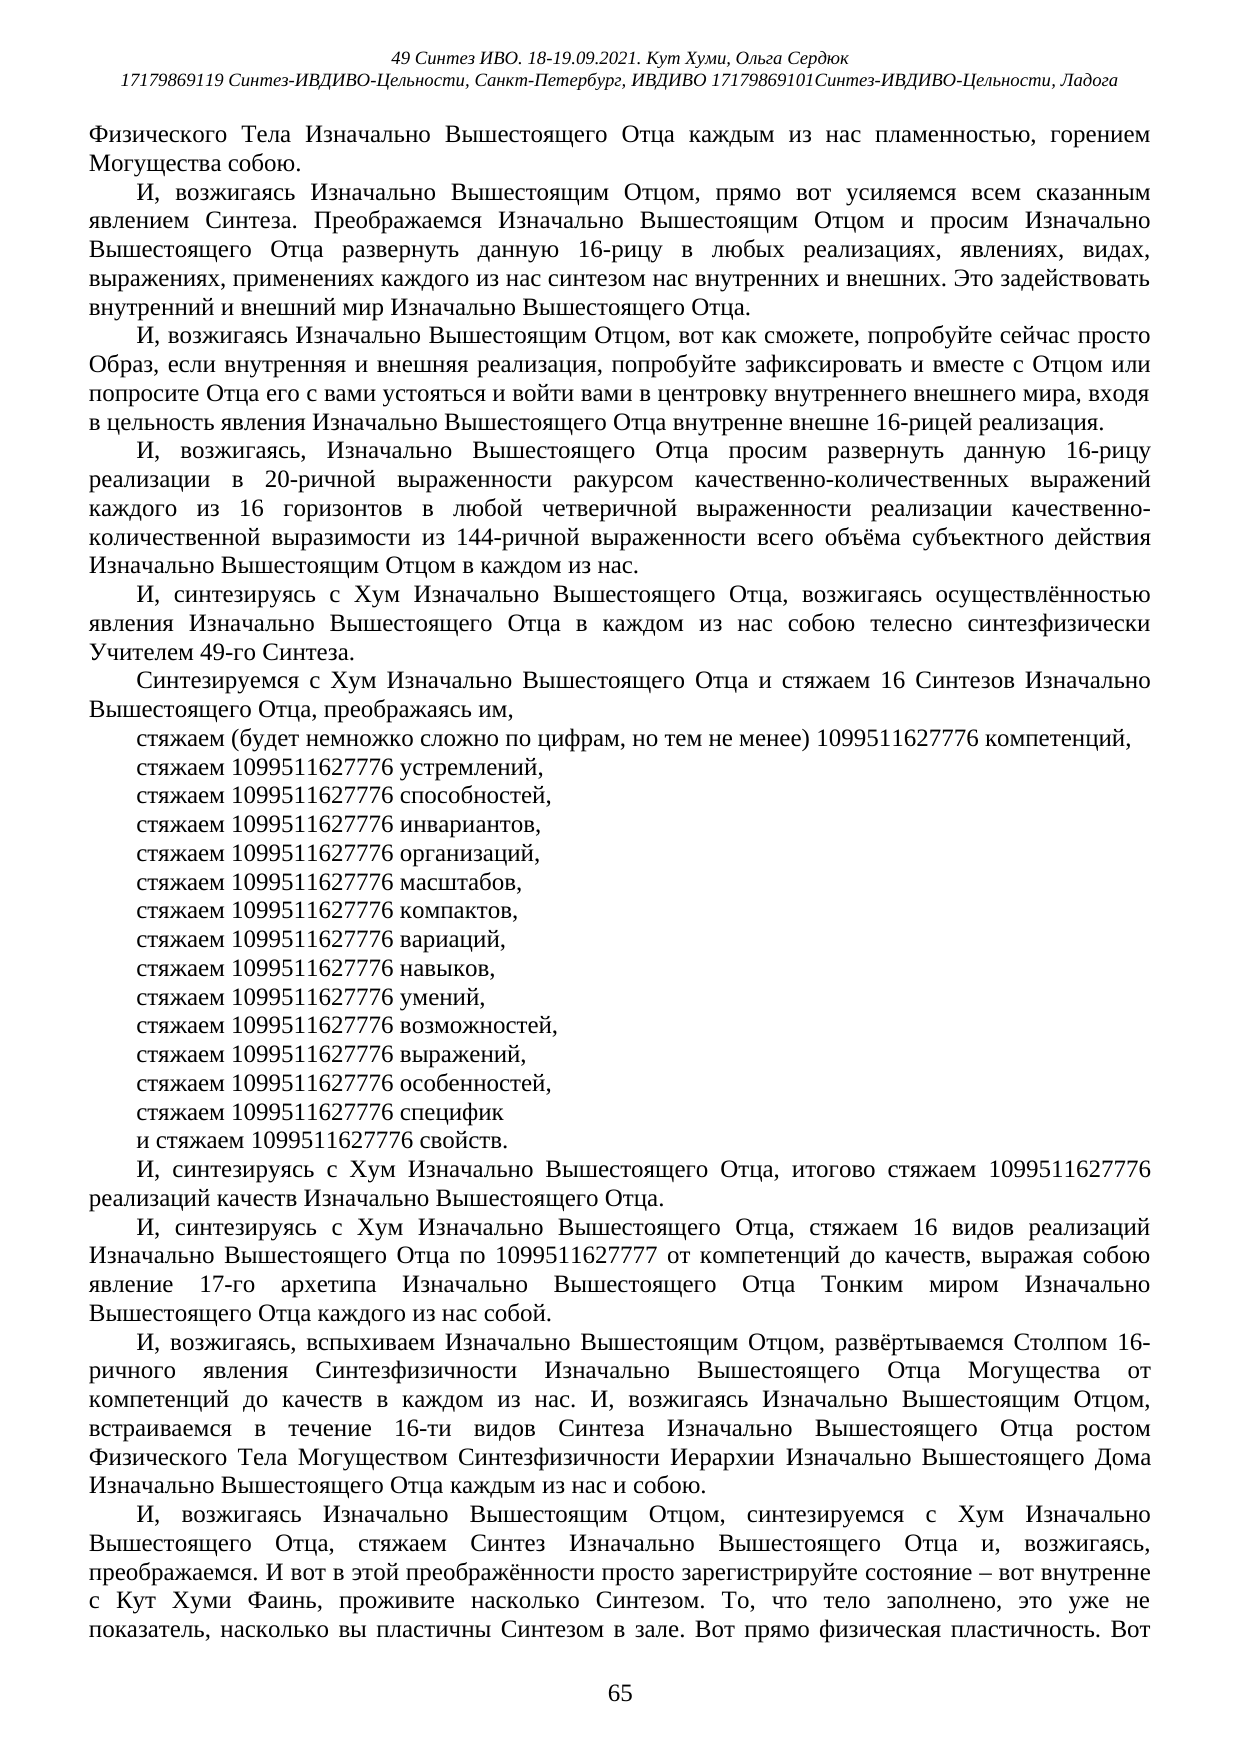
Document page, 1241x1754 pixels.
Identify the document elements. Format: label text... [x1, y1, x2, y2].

text И, возжигаясь, вспыхиваем Изначально Вышестоящим Отцом, развёртываемся Столпом 16-ричного явления Синтезфизичности Изначально Вышестоящего Отца Могущества от компетенций до качеств в каждом из нас. И, возжигаясь Изначально Вышестоящим Отцом, встраиваемся в течение 16-ти видов Синтеза Изначально Вышестоящего Отца ростом Физического Тела Могуществом Синтезфизичности Иерархии Изначально Вышестоящего Дома Изначально Вышестоящего Отца каждым из нас и собою. [89, 1327, 1152, 1499]
text стяжаем 1099511627776 организаций, [89, 838, 1152, 867]
text стяжаем 1099511627776 навыков, [89, 953, 1152, 982]
text стяжаем 1099511627776 масштабов, [89, 867, 1152, 895]
text И, возжигаясь Изначально Вышестоящим Отцом, прямо вот усиляемся всем сказанным явлением Синтеза. Преображаемся Изначально Вышестоящим Отцом и просим Изначально Вышестоящего Отца развернуть данную 16-рицу в любых реализациях, явлениях, видах, выражениях, применениях каждого из нас синтезом нас внутренних и внешних. Это задействовать внутренний и внешний мир Изначально Вышестоящего Отца. [89, 177, 1152, 320]
text стяжаем 1099511627776 компактов, [89, 895, 1152, 924]
text И, возжигаясь, Изначально Вышестоящего Отца просим развернуть данную 16-рицу реализации в 20-ричной выраженности ракурсом качественно-количественных выражений каждого из 16 горизонтов в любой четверичной выраженности реализации качественно-количественной выразимости из 144-ричной выраженности всего объёма субъектного действия Изначально Вышестоящим Отцом в каждом из нас. [89, 435, 1152, 579]
text стяжаем 1099511627776 умений, [89, 982, 1152, 1010]
text и стяжаем 1099511627776 свойств. [89, 1125, 1152, 1154]
text стяжаем 1099511627776 специфик [89, 1097, 1152, 1125]
text стяжаем 1099511627776 вариаций, [89, 924, 1152, 953]
text стяжаем 1099511627776 устремлений, [89, 752, 1152, 780]
text стяжаем 1099511627776 особенностей, [89, 1068, 1152, 1097]
text И, синтезируясь с Хум Изначально Вышестоящего Отца, возжигаясь осуществлённостью явления Изначально Вышестоящего Отца в каждом из нас собою телесно синтезфизически Учителем 49-го Синтеза. [89, 579, 1152, 665]
text стяжаем (будет немножко сложно по цифрам, но тем не менее) 1099511627776 компетенций, [89, 723, 1152, 752]
text И, синтезируясь с Хум Изначально Вышестоящего Отца, стяжаем 16 видов реализаций Изначально Вышестоящего Отца по 1099511627777 от компетенций до качеств, выражая собою явление 17-го архетипа Изначально Вышестоящего Отца Тонким миром Изначально Вышестоящего Отца каждого из нас собой. [89, 1212, 1152, 1327]
text стяжаем 1099511627776 инвариантов, [89, 809, 1152, 838]
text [89, 119, 1152, 177]
text стяжаем 1099511627776 выражений, [89, 1039, 1152, 1068]
text И, синтезируясь с Хум Изначально Вышестоящего Отца, итогово стяжаем 1099511627776 реализаций качеств Изначально Вышестоящего Отца. [89, 1154, 1152, 1212]
text стяжаем 1099511627776 возможностей, [89, 1010, 1152, 1039]
text И, возжигаясь Изначально Вышестоящим Отцом, вот как сможете, попробуйте сейчас просто Образ, если внутренняя и внешняя реализация, попробуйте зафиксировать и вместе с Отцом или попросите Отца его с вами устояться и войти вами в центровку внутреннего внешнего мира, входя в цельность явления Изначально Вышестоящего Отца внутренне внешне 16-рицей реализация. [89, 320, 1152, 435]
text стяжаем 1099511627776 способностей, [89, 780, 1152, 809]
text Синтезируемся с Хум Изначально Вышестоящего Отца и стяжаем 16 Синтезов Изначально Вышестоящего Отца, преображаясь им, [89, 665, 1152, 723]
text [89, 1499, 1152, 1643]
